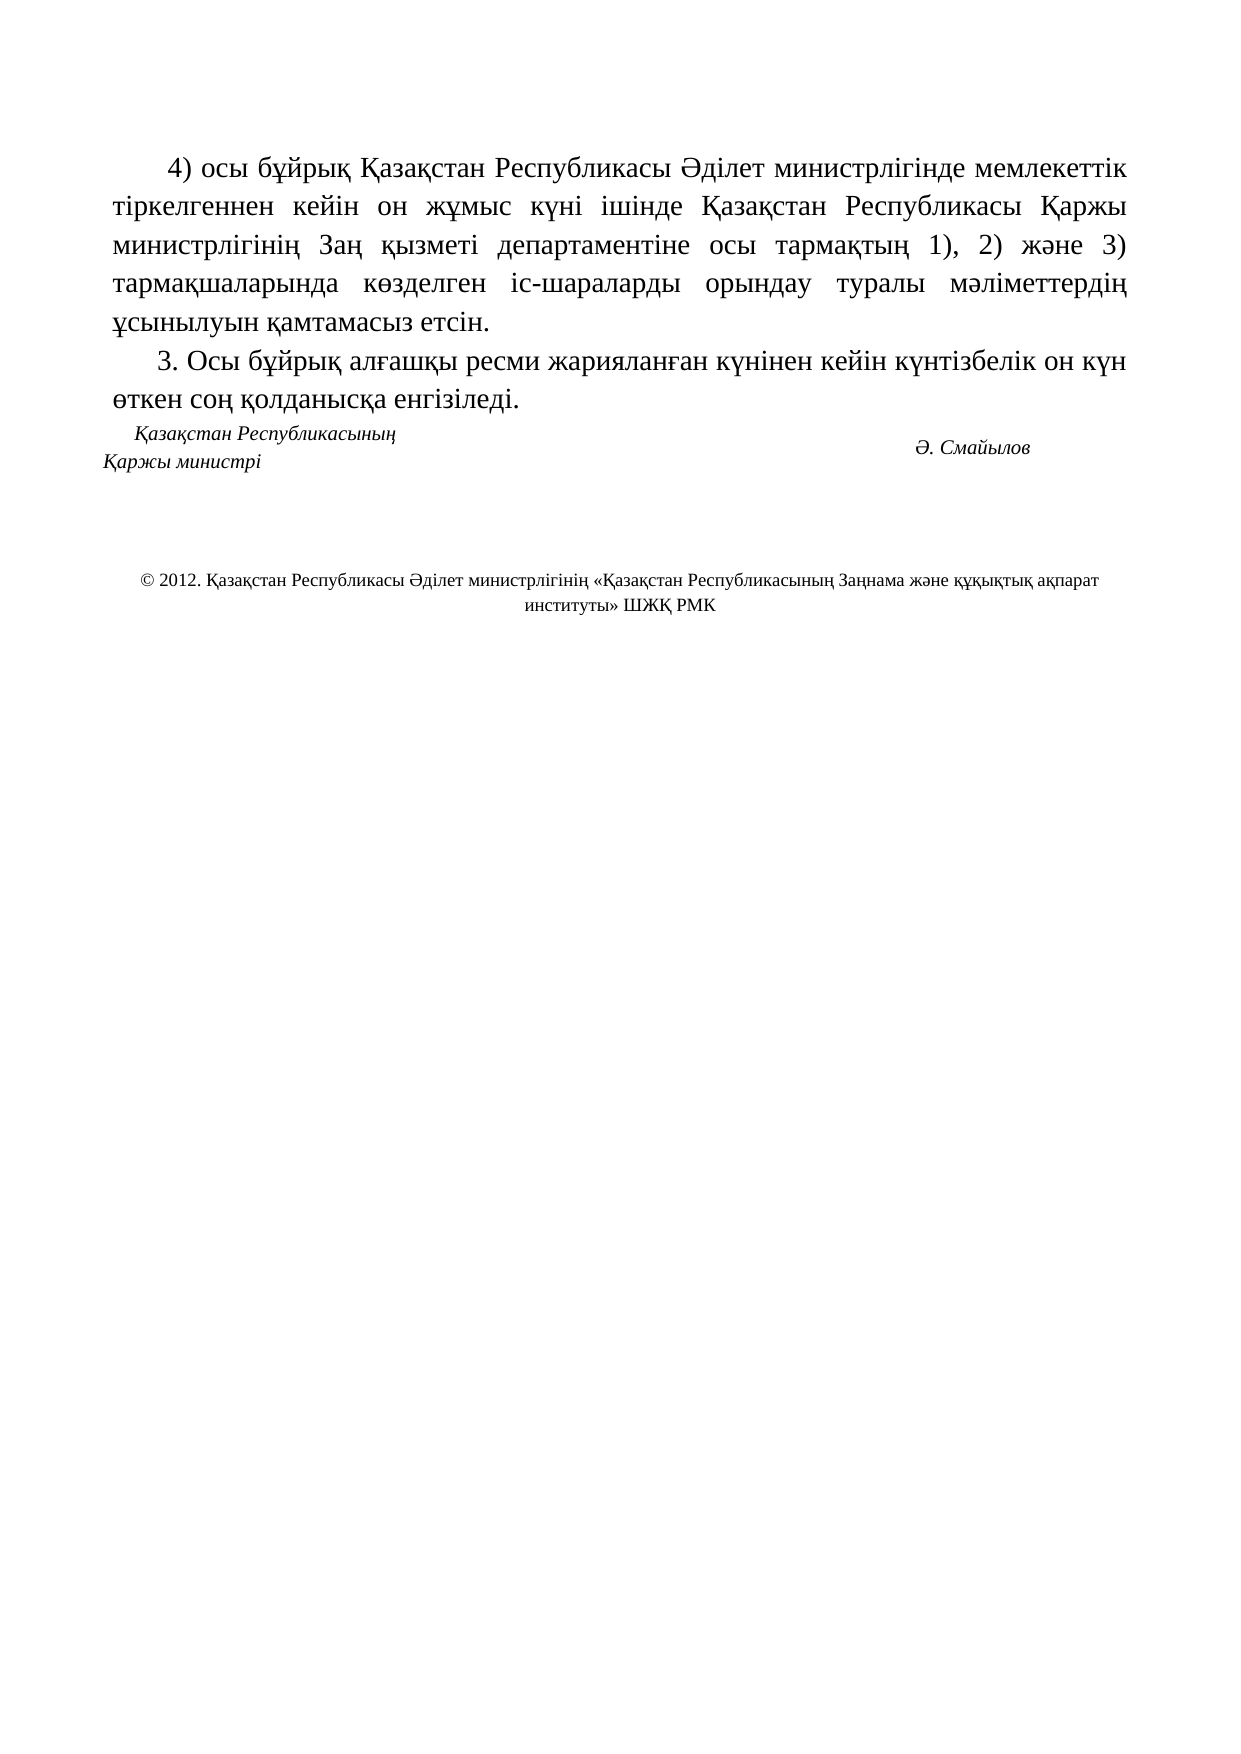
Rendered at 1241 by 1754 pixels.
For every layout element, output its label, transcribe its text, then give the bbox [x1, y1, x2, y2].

text © 2012. Қазақстан Республикасы Әділет министрлігінің «Қазақстан Республикасының Заңнама және құқықтық ақпарат институты» ШЖҚ РМК [112, 569, 1128, 615]
text 4) осы бұйрық Қазақстан Республикасы Әділет министрлігінде мемлекеттік тіркелгеннен кейін он жұмыс күні ішінде Қазақстан Республикасы Қаржы министрлігінің Заң қызметі департаментіне осы тармақтың 1), 2) және 3) тармақшаларында көзделген іс-шараларды орындау туралы мәліметтердің ұсынылуын қамтамасыз етсін. [112, 150, 1128, 338]
table_header Қазақстан Республикасының Қаржы министрі [101, 420, 913, 478]
text 3. Осы бұйрық алғашқы ресми жарияланған күнінен кейін күнтізбелік он күн өткен соң қолданысқа енгізіледі. [112, 343, 1128, 415]
table_header Ә. Смайылов [913, 420, 1240, 478]
